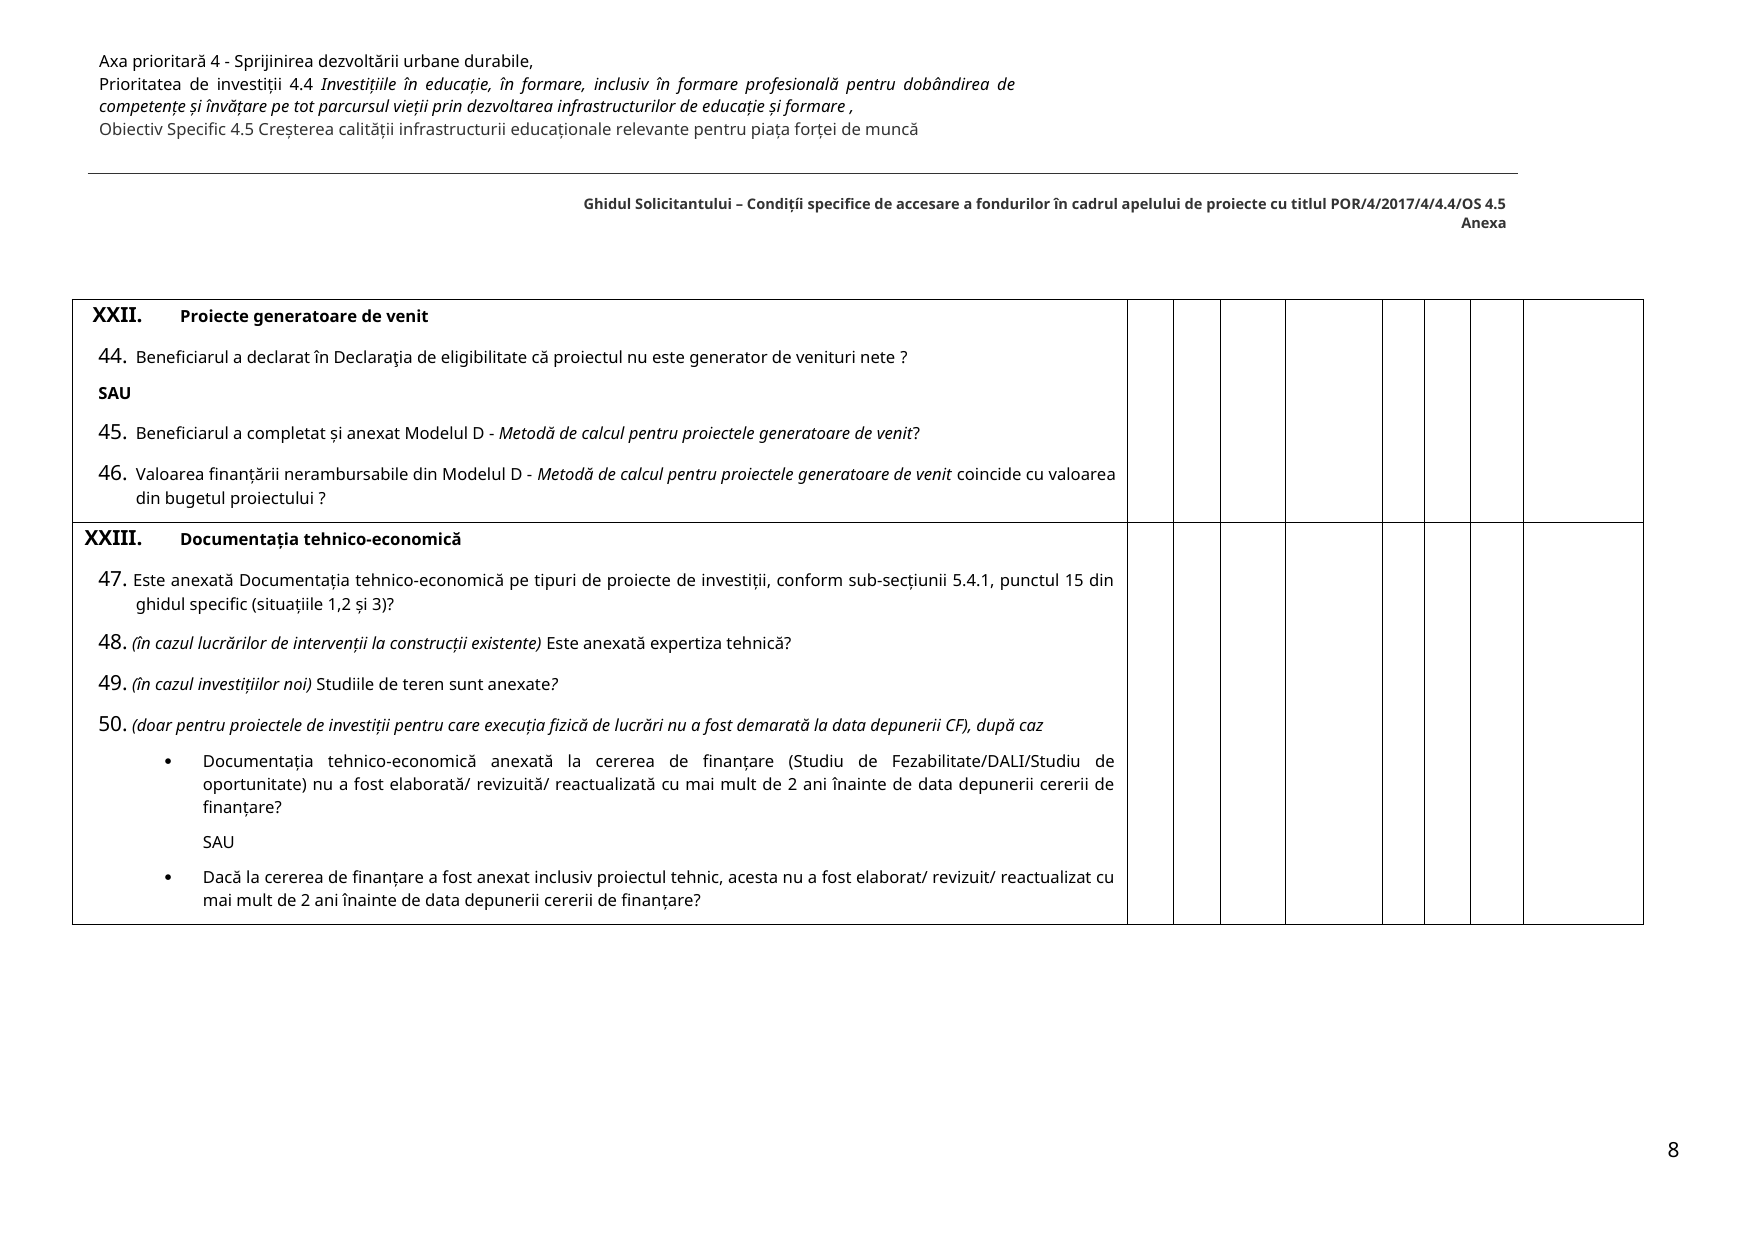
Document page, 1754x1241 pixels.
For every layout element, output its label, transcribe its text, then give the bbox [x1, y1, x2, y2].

table_cell Proiecte generatoare de venit Beneficiarul a declarat în Declaraţia de eligibilitate că proiectul nu este generator de venituri nete ? SAU Beneficiarul a completat şi anexat Modelul D - Metodă de calcul pentru proiectele generatoare de venit? Valoarea finanțării nerambursabile din Modelul D - Metodă de calcul pentru proiectele generatoare de venit coincide cu valoarea din bugetul proiectului ? [73, 300, 1127, 522]
table_cell [1174, 523, 1220, 924]
table_cell [1286, 300, 1382, 522]
table_cell [1128, 523, 1173, 924]
table_cell [1471, 300, 1523, 522]
table_cell [1471, 523, 1523, 924]
table_cell [1524, 300, 1643, 522]
table_cell [1524, 523, 1643, 924]
table_cell [1174, 300, 1220, 522]
table_cell Documentaţia tehnico-economică Este anexată Documentaţia tehnico-economică pe tipuri de proiecte de investiții, conform sub-secțiunii 5.4.1, punctul 15 din ghidul specific (situaţiile 1,2 și 3)? (în cazul lucrărilor de intervenții la construcții existente) Este anexată expertiza tehnică? (în cazul investiţiilor noi) Studiile de teren sunt anexate? (doar pentru proiectele de investiții pentru care execuția fizică de lucrări nu a fost demarată la data depunerii CF), după caz Documentaţia tehnico-economică anexată la cererea de finanțare (Studiu de Fezabilitate/DALI/Studiu de oportunitate) nu a fost elaborată/ revizuită/ reactualizată cu mai mult de 2 ani înainte de data depunerii cererii de finanţare? SAU Dacă la cererea de finanțare a fost anexat inclusiv proiectul tehnic, acesta nu a fost elaborat/ revizuit/ reactualizat cu mai mult de 2 ani înainte de data depunerii cererii de finanţare? [73, 523, 1127, 924]
table_cell [1286, 523, 1382, 924]
table_cell [1383, 300, 1424, 522]
table_cell [1425, 523, 1470, 924]
table_cell [1383, 523, 1424, 924]
table_cell [1128, 300, 1173, 522]
table_cell [1425, 300, 1470, 522]
table_cell [1221, 523, 1285, 924]
table_cell [1221, 300, 1285, 522]
